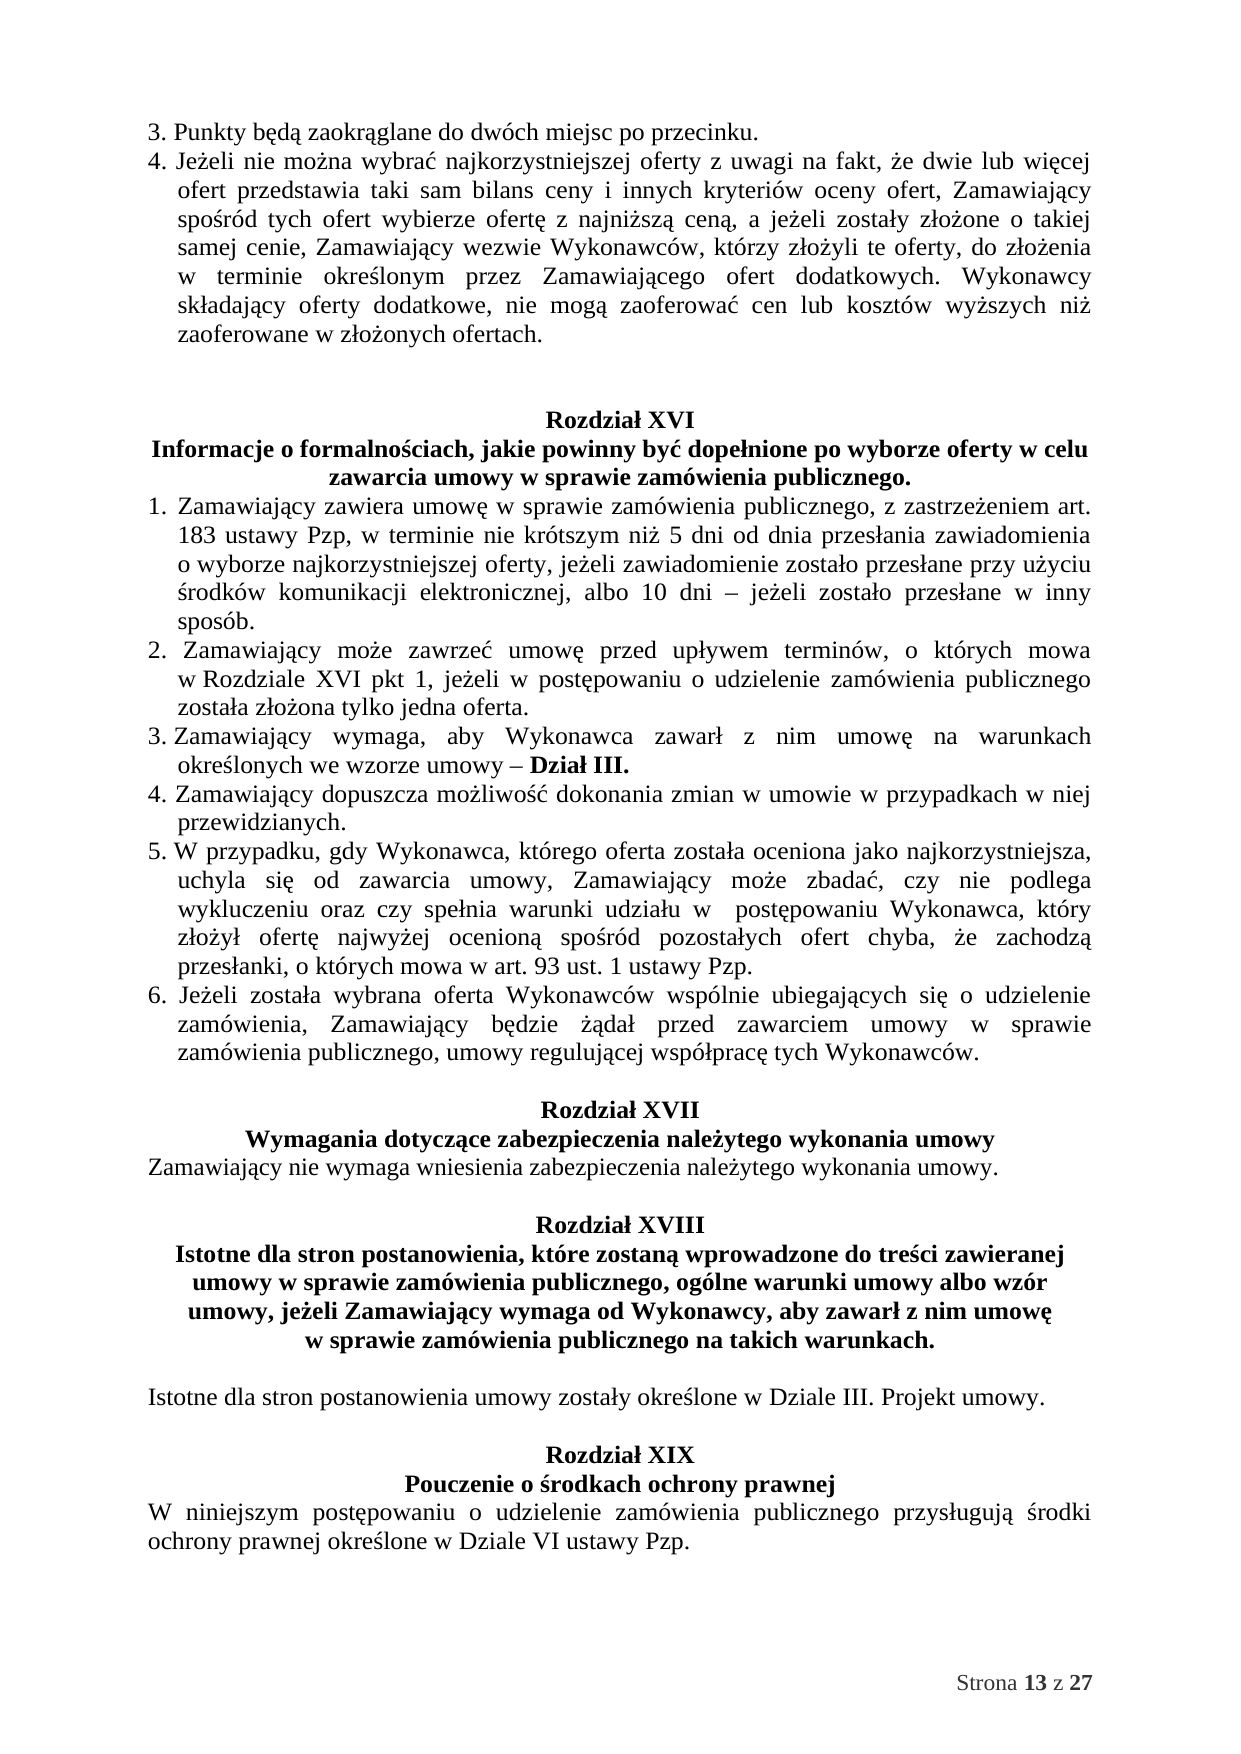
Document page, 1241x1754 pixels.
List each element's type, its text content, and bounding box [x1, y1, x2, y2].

text Rozdział XVII [148, 1095, 1093, 1124]
text W niniejszym postępowaniu o udzielenie zamówienia publicznego przysługują środki ochrony prawnej określone w Dziale VI ustawy Pzp. [148, 1497, 1093, 1555]
text 6. Jeżeli została wybrana oferta Wykonawców wspólnie ubiegających się o udzielenie zamówienia, Zamawiający będzie żądał przed zawarciem umowy w sprawie zamówienia publicznego, umowy regulującej współpracę tych Wykonawców. [148, 980, 1093, 1066]
text Rozdział XVI [148, 405, 1093, 434]
text Wymagania dotyczące zabezpieczenia należytego wykonania umowy [148, 1124, 1093, 1152]
text Rozdział XIX [148, 1440, 1093, 1469]
text 4. Jeżeli nie można wybrać najkorzystniejszej oferty z uwagi na fakt, że dwie lub więcej ofert przedstawia taki sam bilans ceny i innych kryteriów oceny ofert, Zamawiający spośród tych ofert wybierze ofertę z najniższą ceną, a jeżeli zostały złożone o takiej samej cenie, Zamawiający wezwie Wykonawców, którzy złożyli te oferty, do złożenia w terminie określonym przez Zamawiającego ofert dodatkowych. Wykonawcy składający oferty dodatkowe, nie mogą zaoferować cen lub kosztów wyższych niż zaoferowane w złożonych ofertach. [148, 146, 1093, 347]
text Pouczenie o środkach ochrony prawnej [148, 1469, 1093, 1497]
text Informacje o formalnościach, jakie powinny być dopełnione po wyborze oferty w celu zawarcia umowy w sprawie zamówienia publicznego. [148, 434, 1093, 491]
text 5. W przypadku, gdy Wykonawca, którego oferta została oceniona jako najkorzystniejsza, uchyla się od zawarcia umowy, Zamawiający może zbadać, czy nie podlega wykluczeniu oraz czy spełnia warunki udziału w postępowaniu Wykonawca, który złożył ofertę najwyżej ocenioną spośród pozostałych ofert chyba, że zachodzą przesłanki, o których mowa w art. 93 ust. 1 ustawy Pzp. [148, 836, 1093, 980]
text 2. Zamawiający może zawrzeć umowę przed upływem terminów, o których mowa w Rozdziale XVI pkt 1, jeżeli w postępowaniu o udzielenie zamówienia publicznego została złożona tylko jedna oferta. [148, 635, 1093, 721]
text w sprawie zamówienia publicznego na takich warunkach. [148, 1325, 1093, 1354]
text Istotne dla stron postanowienia, które zostaną wprowadzone do treści zawieranej umowy w sprawie zamówienia publicznego, ogólne warunki umowy albo wzór umowy, jeżeli Zamawiający wymaga od Wykonawcy, aby zawarł z nim umowę [148, 1239, 1093, 1325]
text Zamawiający nie wymaga wniesienia zabezpieczenia należytego wykonania umowy. [148, 1152, 1093, 1181]
text Istotne dla stron postanowienia umowy zostały określone w Dziale III. Projekt umowy. [148, 1382, 1093, 1411]
text 3. Zamawiający wymaga, aby Wykonawca zawarł z nim umowę na warunkach określonych we wzorze umowy – Dział III. [148, 721, 1093, 779]
text Rozdział XVIII [148, 1210, 1093, 1239]
text 4. Zamawiający dopuszcza możliwość dokonania zmian w umowie w przypadkach w niej przewidzianych. [148, 779, 1093, 836]
list Zamawiający zawiera umowę w sprawie zamówienia publicznego, z zastrzeżeniem art. 183 ustawy Pzp, w terminie nie krótszym niż 5 dni od dnia przesłania zawiadomienia o wyborze najkorzystniejszej oferty, jeżeli zawiadomienie zostało przesłane przy użyciu środków komunikacji elektronicznej, albo 10 dni – jeżeli zostało przesłane w inny sposób. [148, 491, 1093, 635]
text 3. Punkty będą zaokrąglane do dwóch miejsc po przecinku. [147, 117, 1093, 146]
